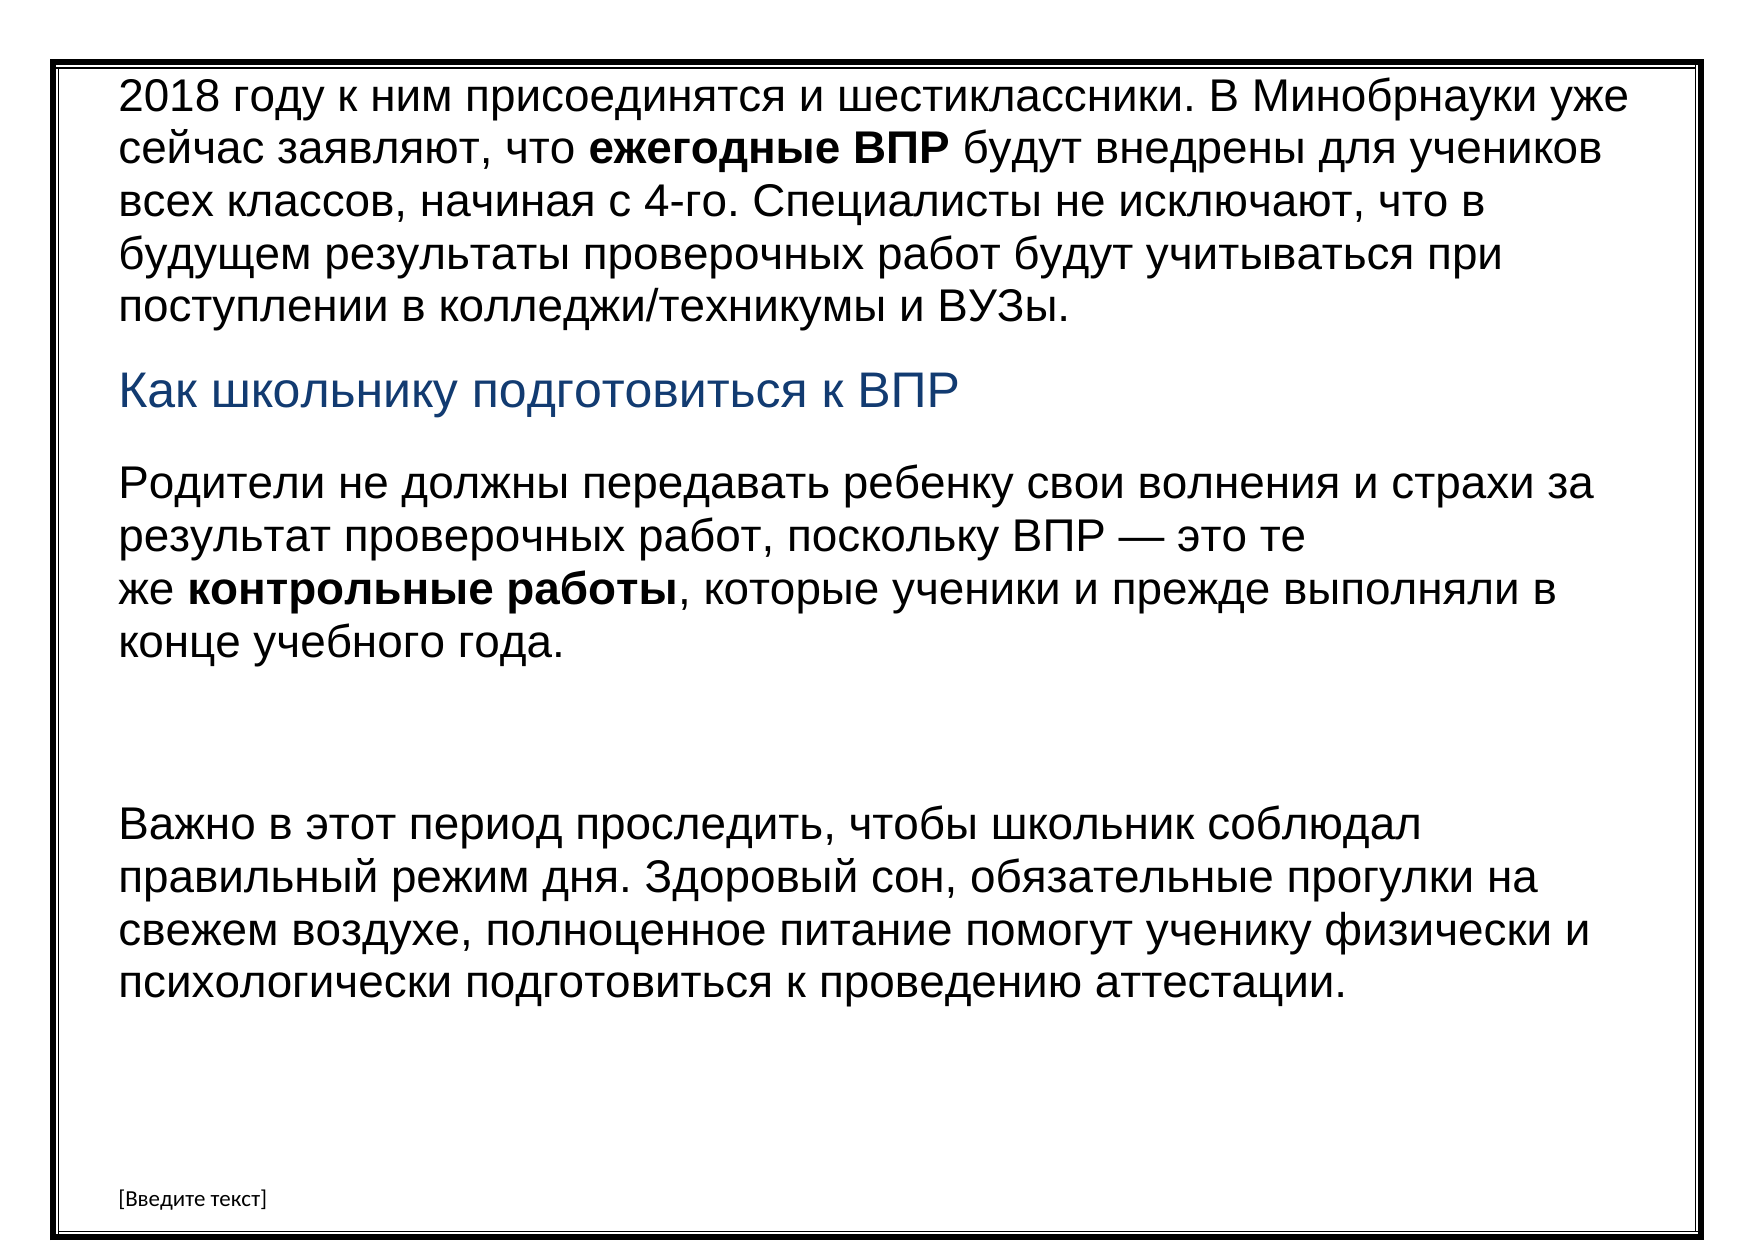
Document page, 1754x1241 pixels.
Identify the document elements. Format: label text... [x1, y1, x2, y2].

text Важно в этот период проследить, чтобы школьник соблюдал правильный режим дня. Здоровый сон, обязательные прогулки на свежем воздухе, полноценное питание помогут ученику физически и психологически подготовиться к проведению аттестации. [118, 797, 1654, 1008]
text Родители не должны передавать ребенку свои волнения и страхи за результат проверочных работ, поскольку ВПР — это те же контрольные работы, которые ученики и прежде выполняли в конце учебного года. [118, 456, 1654, 667]
subtitle Как школьнику подготовиться к ВПР [118, 361, 1654, 418]
text 2018 году к ним присоединятся и шестиклассники. В Минобрнауки уже сейчас заявляют, что ежегодные ВПР будут внедрены для учеников всех классов, начиная с 4-го. Специалисты не исключают, что в будущем результаты проверочных работ будут учитываться при поступлении в колледжи/техникумы и ВУЗы. [118, 69, 1654, 332]
